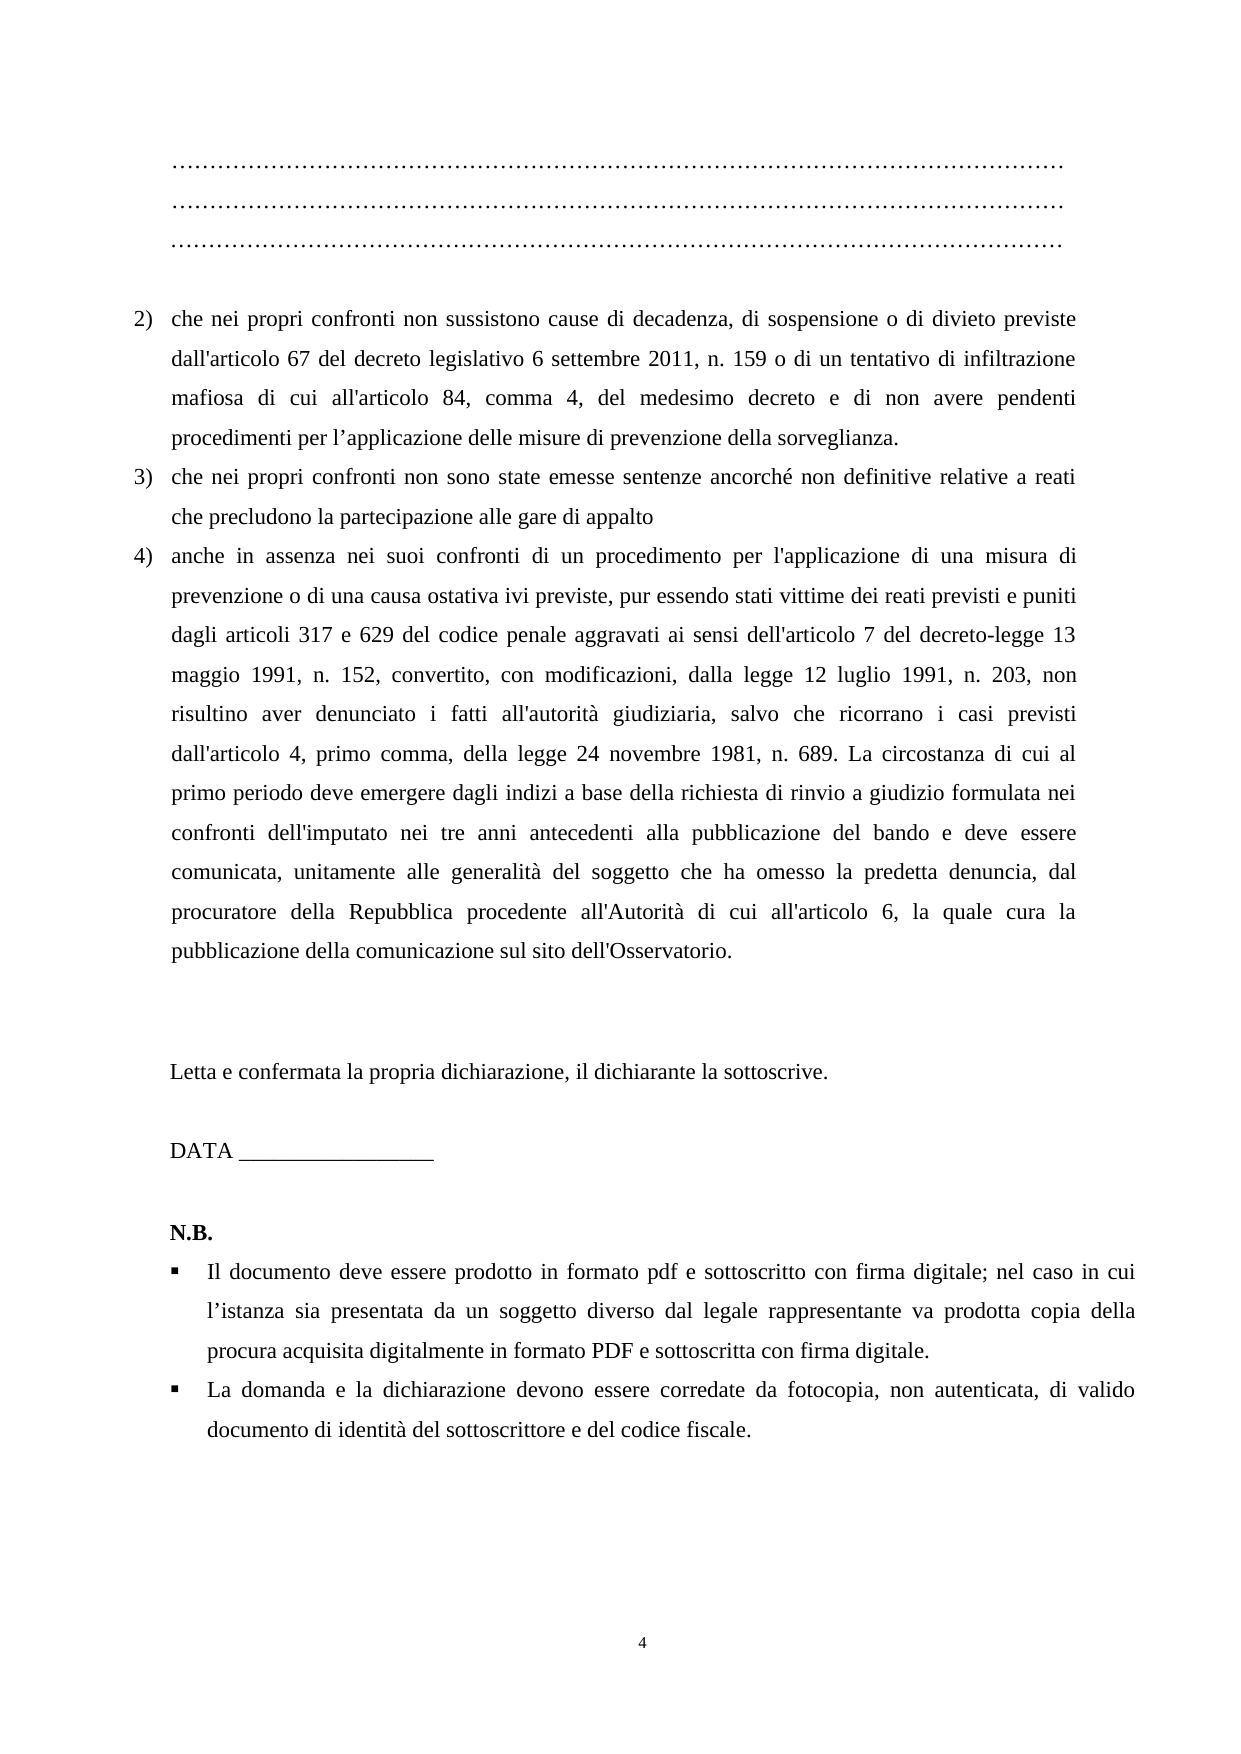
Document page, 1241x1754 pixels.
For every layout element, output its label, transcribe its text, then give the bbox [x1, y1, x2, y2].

list La domanda e la dichiarazione devono essere corredate da fotocopia, non autenticata, di valido documento di identità del sottoscrittore e del codice fiscale. [169, 1376, 1137, 1442]
list anche in assenza nei suoi confronti di un procedimento per l'applicazione di una misura di prevenzione o di una causa ostativa ivi previste, pur essendo stati vittime dei reati previsti e puniti dagli articoli 317 e 629 del codice penale aggravati ai sensi dell'articolo 7 del decreto-legge 13 maggio 1991, n. 152, convertito, con modificazioni, dalla legge 12 luglio 1991, n. 203, non risultino aver denunciato i fatti all'autorità giudiziaria, salvo che ricorrano i casi previsti dall'articolo 4, primo comma, della legge 24 novembre 1981, n. 689. La circostanza di cui al primo periodo deve emergere dagli indizi a base della richiesta di rinvio a giudizio formulata nei confronti dell'imputato nei tre anni antecedenti alla pubblicazione del bando e deve essere comunicata, unitamente alle generalità del soggetto che ha omesso la predetta denuncia, dal procuratore della Repubblica procedente all'Autorità di cui all'articolo 6, la quale cura la pubblicazione della comunicazione sul sito dell'Osservatorio. [134, 542, 1078, 963]
text ……………………………………………………………………………………………………… [169, 227, 1078, 253]
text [171, 148, 1078, 213]
text DATA _________________ [169, 1137, 1078, 1163]
list che nei propri confronti non sussistono cause di decadenza, di sospensione o di divieto previste dall'articolo 67 del decreto legislativo 6 settembre 2011, n. 159 o di un tentativo di infiltrazione mafiosa di cui all'articolo 84, comma 4, del medesimo decreto e di non avere pendenti procedimenti per l’applicazione delle misure di prevenzione della sorveglianza. [134, 306, 1078, 450]
list che nei propri confronti non sono state emesse sentenze ancorché non definitive relative a reati che precludono la partecipazione alle gare di appalto [134, 463, 1078, 529]
text N.B. [169, 1218, 1137, 1245]
text Letta e confermata la propria dichiarazione, il dichiarante la sottoscrive. [169, 1058, 1078, 1084]
list Il documento deve essere prodotto in formato pdf e sottoscritto con firma digitale; nel caso in cui l’istanza sia presentata da un soggetto diverso dal legale rappresentante va prodotta copia della procura acquisita digitalmente in formato PDF e sottoscritta con firma digitale. [169, 1258, 1137, 1363]
